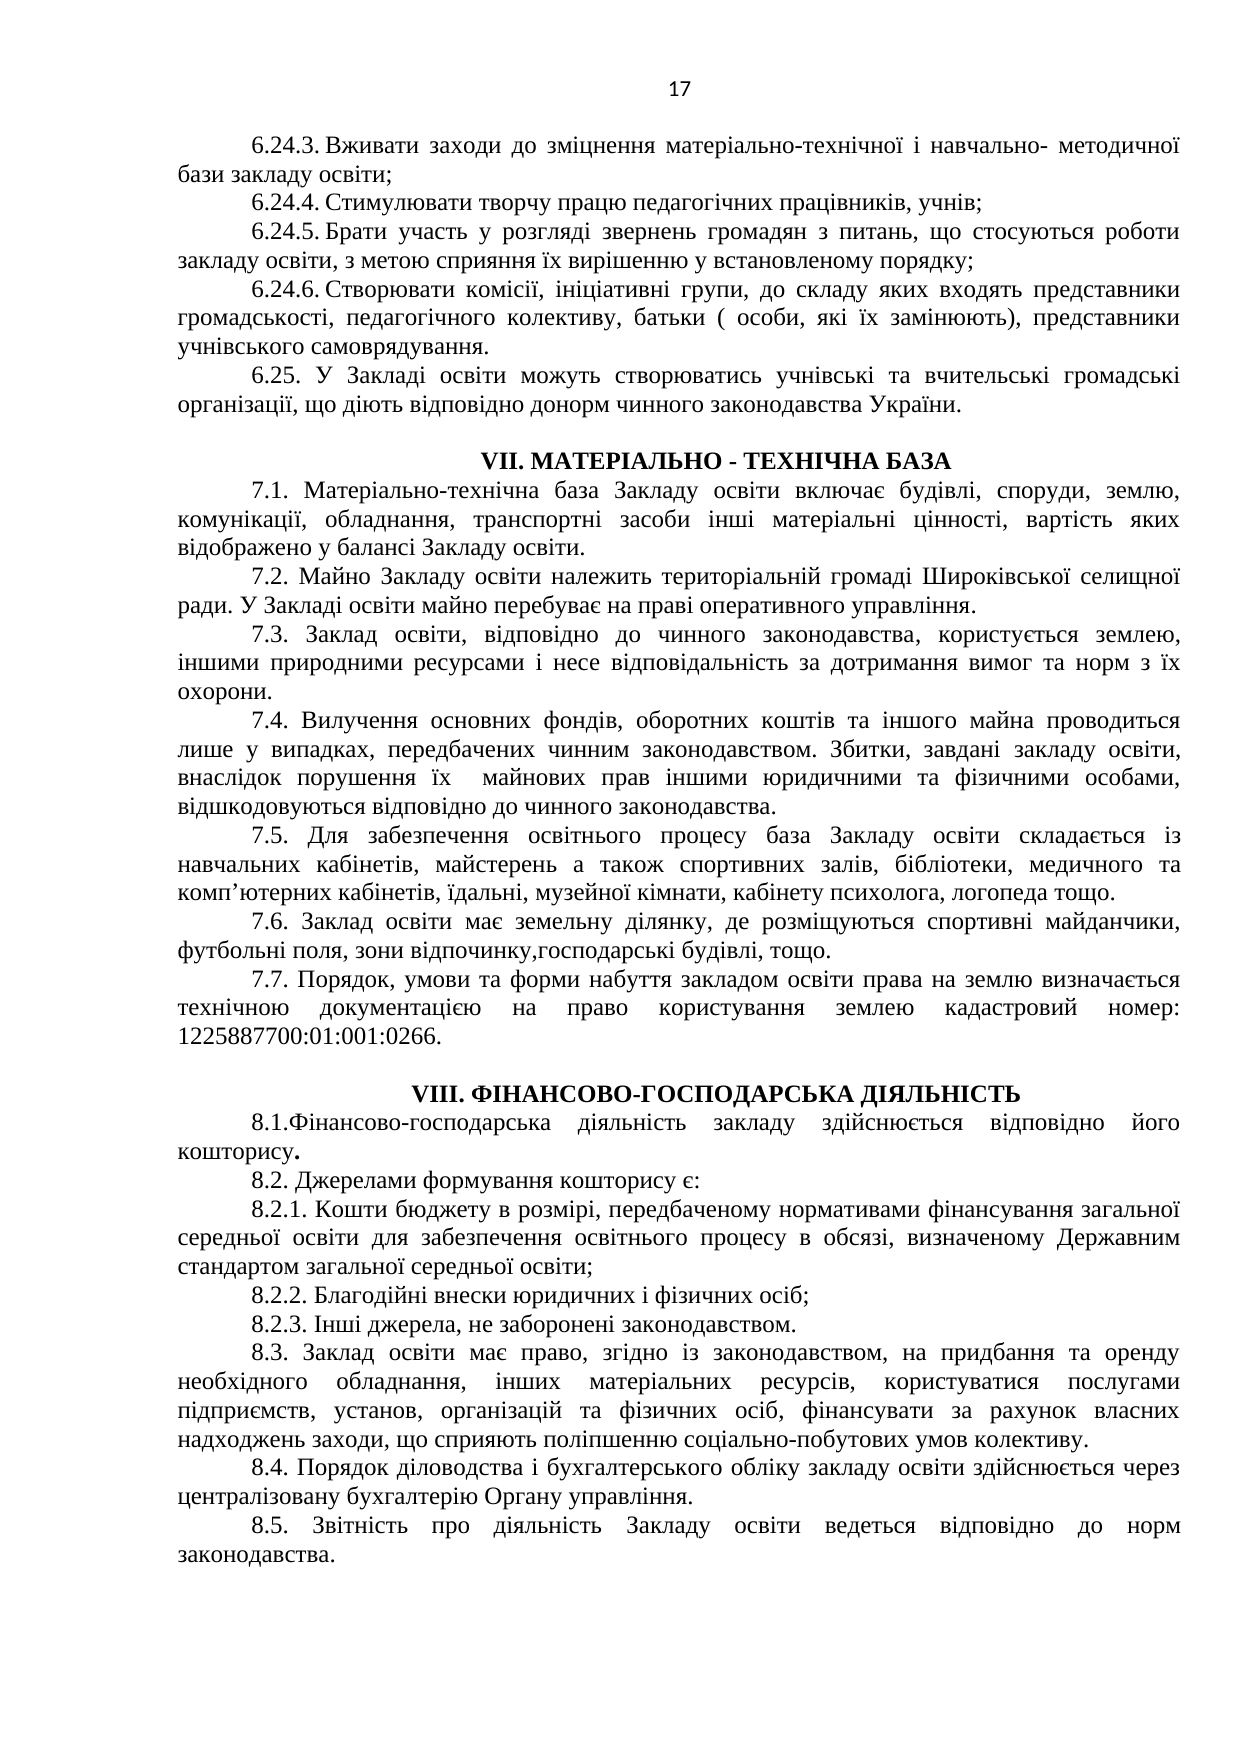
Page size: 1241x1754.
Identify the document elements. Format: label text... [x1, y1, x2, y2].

text 7.6. Заклад освіти має земельну ділянку, де розміщуються спортивні майданчики, футбольні поля, зони відпочинку,господарські будівлі, тощо. [177, 906, 1181, 964]
text 7.7. Порядок, умови та форми набуття закладом освіти права на землю визначається технічною документацією на право користування землею кадастровий номер: 1225887700:01:001:0266. [177, 964, 1181, 1050]
text 7.2. Майно Закладу освіти належить територіальній громаді Широківської селищної ради. У Закладі освіти майно перебуває на праві оперативного управління. [177, 561, 1181, 619]
text 8.1.Фінансово-господарська діяльність закладу здійснюється відповідно його кошторису. [177, 1107, 1181, 1165]
text 6.25. У Закладі освіти можуть створюватись учнівські та вчительські громадські організації, що діють відповідно донорм чинного законодавства України. [177, 360, 1181, 417]
list Вживати заходи до зміцнення матеріально-технічної і навчально- методичної бази закладу освіти; [177, 130, 1181, 187]
text 7.4. Вилучення основних фондів, оборотних коштів та іншого майна проводиться лише у випадках, передбачених чинним законодавством. Збитки, завдані закладу освіти, внаслідок порушення їх майнових прав іншими юридичними та фізичними особами, відшкодовуються відповідно до чинного законодавства. [177, 705, 1181, 820]
text 8.2.2. Благодійні внески юридичних і фізичних осіб; [177, 1280, 1181, 1309]
text 8.2. Джерелами формування кошторису є: [177, 1165, 1181, 1194]
text 7.5. Для забезпечення освітнього процесу база Закладу освіти складається із навчальних кабінетів, майстерень а також спортивних залів, бібліотеки, медичного та комп’ютерних кабінетів, їдальні, музейної кімнати, кабінету психолога, логопеда тощо. [177, 820, 1181, 906]
text 7.1. Матеріально-технічна база Закладу освіти включає будівлі, споруди, землю, комунікації, обладнання, транспортні засоби інші матеріальні цінності, вартість яких відображено у балансі Закладу освіти. [177, 475, 1181, 561]
list Брати участь у розгляді звернень громадян з питань, що стосуються роботи закладу освіти, з метою сприяння їх вирішенню у встановленому порядку; [177, 216, 1181, 274]
list Створювати комісії, ініціативні групи, до складу яких входять представники громадськості, педагогічного колективу, батьки ( особи, які їх замінюють), представники учнівського самоврядування. [177, 274, 1181, 360]
text 8.2.1. Кошти бюджету в розмірі, передбаченому нормативами фінансування загальної середньої освіти для забезпечення освітнього процесу в обсязі, визначеному Державним стандартом загальної середньої освіти; [177, 1194, 1181, 1280]
text 8.5. Звітність про діяльність Закладу освіти ведеться відповідно до норм законодавства. [177, 1510, 1181, 1567]
text 8.3. Заклад освіти має право, згідно із законодавством, на придбання та оренду необхідного обладнання, інших матеріальних ресурсів, користуватися послугами підприємств, установ, організацій та фізичних осіб, фінансувати за рахунок власних надходжень заходи, що сприяють поліпшенню соціально-побутових умов колективу. [177, 1337, 1181, 1452]
text 8.4. Порядок діловодства і бухгалтерського обліку закладу освіти здійснюється через централізовану бухгалтерію Органу управління. [177, 1452, 1181, 1510]
text VІІІ. ФІНАНСОВО-ГОСПОДАРСЬКА ДІЯЛЬНІСТЬ [177, 1079, 1181, 1107]
text VІІ. МАТЕРІАЛЬНО - ТЕХНІЧНА БАЗА [177, 446, 1181, 475]
list Стимулювати творчу працю педагогічних працівників, учнів; [177, 187, 1181, 216]
text 8.2.3. Інші джерела, не заборонені законодавством. [177, 1309, 1181, 1337]
text 7.3. Заклад освіти, відповідно до чинного законодавства, користується землею, іншими природними ресурсами і несе відповідальність за дотримання вимог та норм з їх охорони. [177, 619, 1181, 705]
